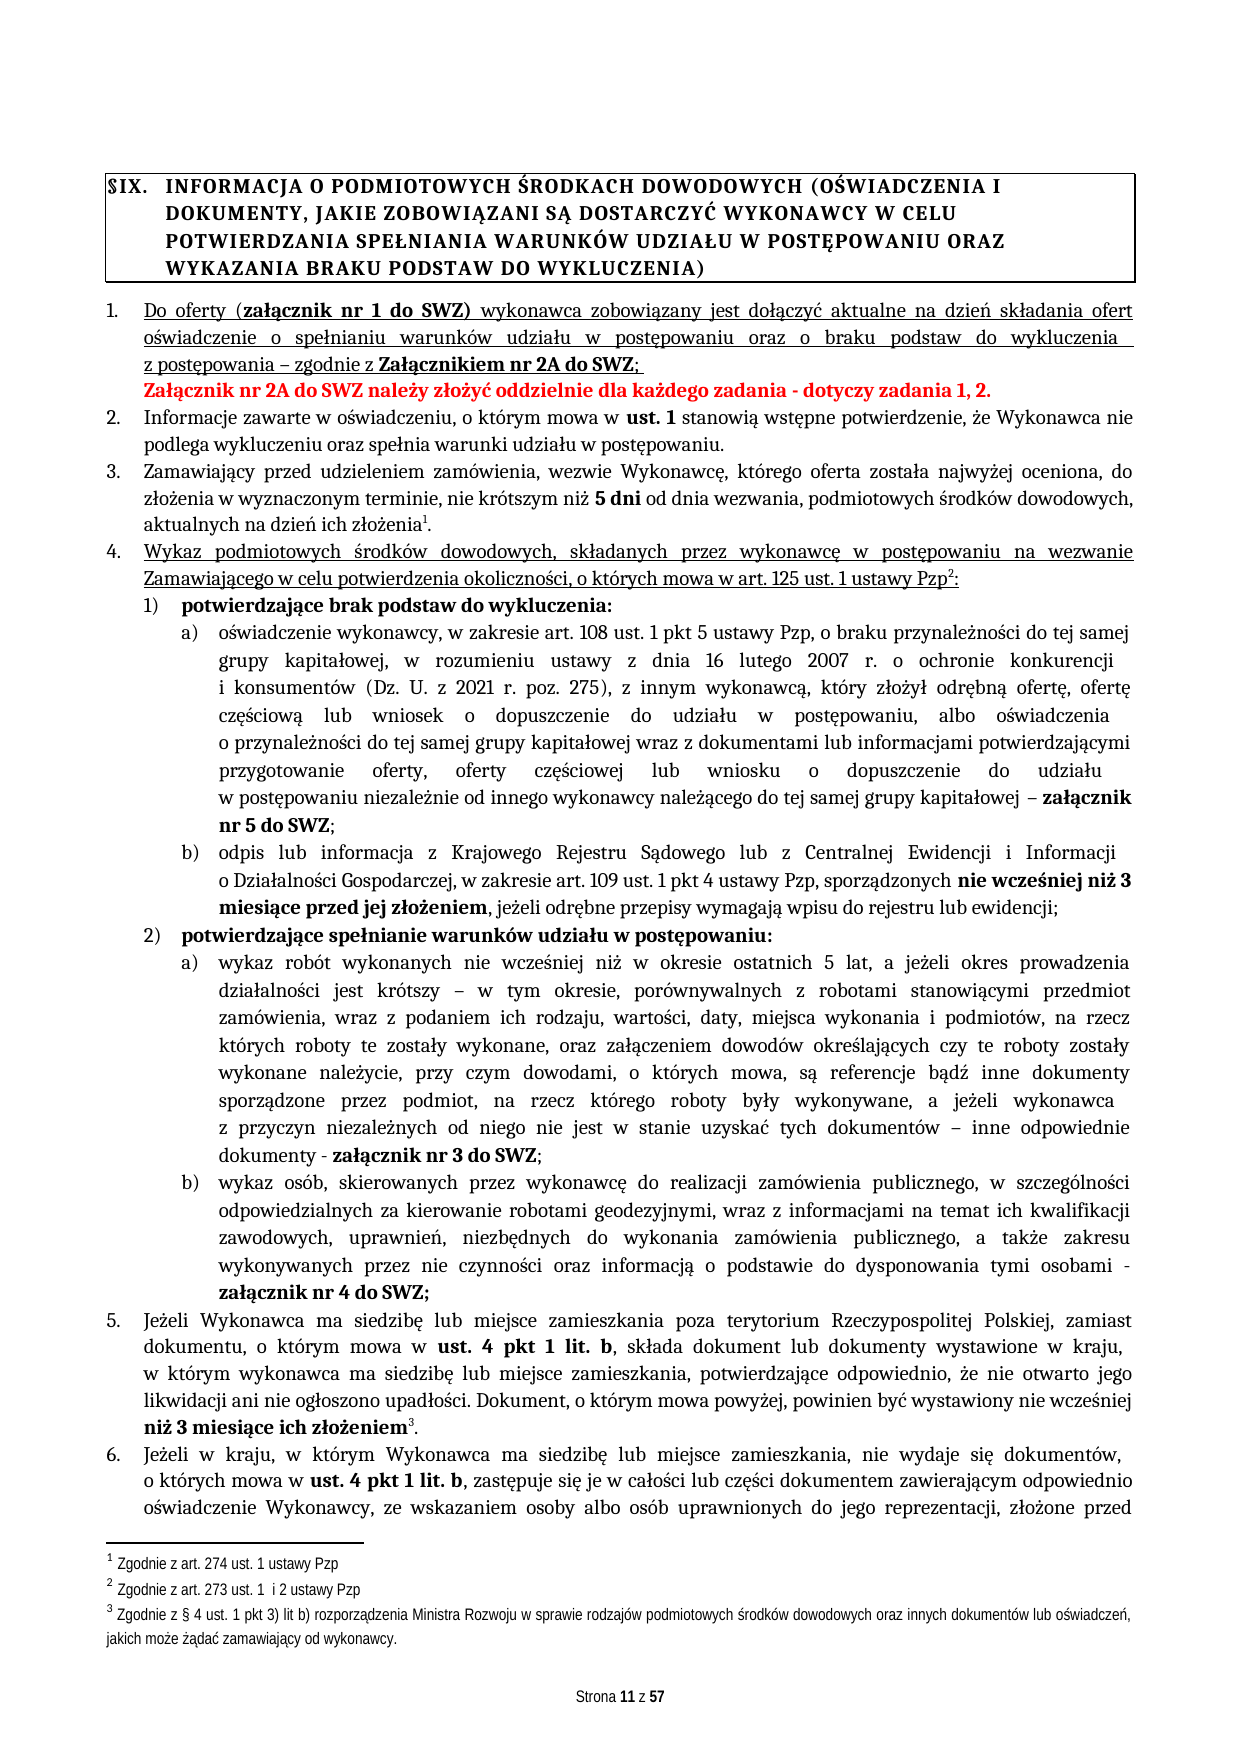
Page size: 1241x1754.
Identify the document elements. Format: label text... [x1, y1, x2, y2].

list oświadczenie wykonawcy, w zakresie art. 108 ust. 1 pkt 5 ustawy Pzp, o braku przynależności do tej samej grupy kapitałowej, w rozumieniu ustawy z dnia 16 lutego 2007 r. o ochronie konkurencji i konsumentów (Dz. U. z 2021 r. poz. 275), z innym wykonawcą, który złożył odrębną ofertę, ofertę częściową lub wniosek o dopuszczenie do udziału w postępowaniu, albo oświadczenia o przynależności do tej samej grupy kapitałowej wraz z dokumentami lub informacjami potwierdzającymi przygotowanie oferty, oferty częściowej lub wniosku o dopuszczenie do udziału w postępowaniu niezależnie od innego wykonawcy należącego do tej samej grupy kapitałowej – załącznik nr 5 do SWZ; [181, 621, 1131, 837]
list wykaz osób, skierowanych przez wykonawcę do realizacji zamówienia publicznego, w szczególności odpowiedzialnych za kierowanie robotami geodezyjnymi, wraz z informacjami na temat ich kwalifikacji zawodowych, uprawnień, niezbędnych do wykonania zamówienia publicznego, a także zakresu wykonywanych przez nie czynności oraz informacją o podstawie do dysponowania tymi osobami - załącznik nr 4 do SWZ; [181, 1171, 1131, 1305]
subtitle Informacja o podmiotowych środkach dowodowych (oświadczenia i dokumenty, jakie zobowiązani są dostarczyć wykonawcy w celu potwierdzania spełniania warunków udziału w postępowaniu oraz wykazania braku podstaw do wykluczenia) [106, 174, 1134, 281]
list potwierdzające spełnianie warunków udziału w postępowaniu: [143, 923, 1131, 947]
list Informacje zawarte w oświadczeniu, o którym mowa w ust. 1 stanowią wstępne potwierdzenie, że Wykonawca nie podlega wykluczeniu oraz spełnia warunki udziału w postępowaniu. [106, 406, 1134, 457]
list potwierdzające brak podstaw do wykluczenia: [143, 593, 1131, 617]
list Wykaz podmiotowych środków dowodowych, składanych przez wykonawcę w postępowaniu na wezwanie Zamawiającego w celu potwierdzenia okoliczności, o których mowa w art. 125 ust. 1 ustawy Pzp: [106, 540, 1134, 591]
list wykaz robót wykonanych nie wcześniej niż w okresie ostatnich 5 lat, a jeżeli okres prowadzenia działalności jest krótszy – w tym okresie, porównywalnych z robotami stanowiącymi przedmiot zamówienia, wraz z podaniem ich rodzaju, wartości, daty, miejsca wykonania i podmiotów, na rzecz których roboty te zostały wykonane, oraz załączeniem dowodów określających czy te roboty zostały wykonane należycie, przy czym dowodami, o których mowa, są referencje bądź inne dokumenty sporządzone przez podmiot, na rzecz którego roboty były wykonywane, a jeżeli wykonawca z przyczyn niezależnych od niego nie jest w stanie uzyskać tych dokumentów – inne odpowiednie dokumenty - załącznik nr 3 do SWZ; [181, 951, 1131, 1167]
list Do oferty (załącznik nr 1 do SWZ) wykonawca zobowiązany jest dołączyć aktualne na dzień składania ofert oświadczenie o spełnianiu warunków udziału w postępowaniu oraz o braku podstaw do wykluczenia z postępowania – zgodnie z Załącznikiem nr 2A do SWZ; [106, 299, 1134, 376]
list Jeżeli Wykonawca ma siedzibę lub miejsce zamieszkania poza terytorium Rzeczypospolitej Polskiej, zamiast dokumentu, o którym mowa w ust. 4 pkt 1 lit. b, składa dokument lub dokumenty wystawione w kraju, w którym wykonawca ma siedzibę lub miejsce zamieszkania, potwierdzające odpowiednio, że nie otwarto jego likwidacji ani nie ogłoszono upadłości. Dokument, o którym mowa powyżej, powinien być wystawiony nie wcześniej niż 3 miesiące ich złożeniem. [106, 1308, 1134, 1439]
list Załącznik nr 2A do SWZ należy złożyć oddzielnie dla każdego zadania - dotyczy zadania 1, 2. [143, 379, 1134, 403]
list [106, 1442, 1134, 1520]
list Zamawiający przed udzieleniem zamówienia, wezwie Wykonawcę, którego oferta została najwyżej oceniona, do złożenia w wyznaczonym terminie, nie krótszym niż 5 dni od dnia wezwania, podmiotowych środków dowodowych, aktualnych na dzień ich złożenia. [106, 459, 1134, 537]
list odpis lub informacja z Krajowego Rejestru Sądowego lub z Centralnej Ewidencji i Informacji o Działalności Gospodarczej, w zakresie art. 109 ust. 1 pkt 4 ustawy Pzp, sporządzonych nie wcześniej niż 3 miesiące przed jej złożeniem, jeżeli odrębne przepisy wymagają wpisu do rejestru lub ewidencji; [181, 841, 1131, 920]
